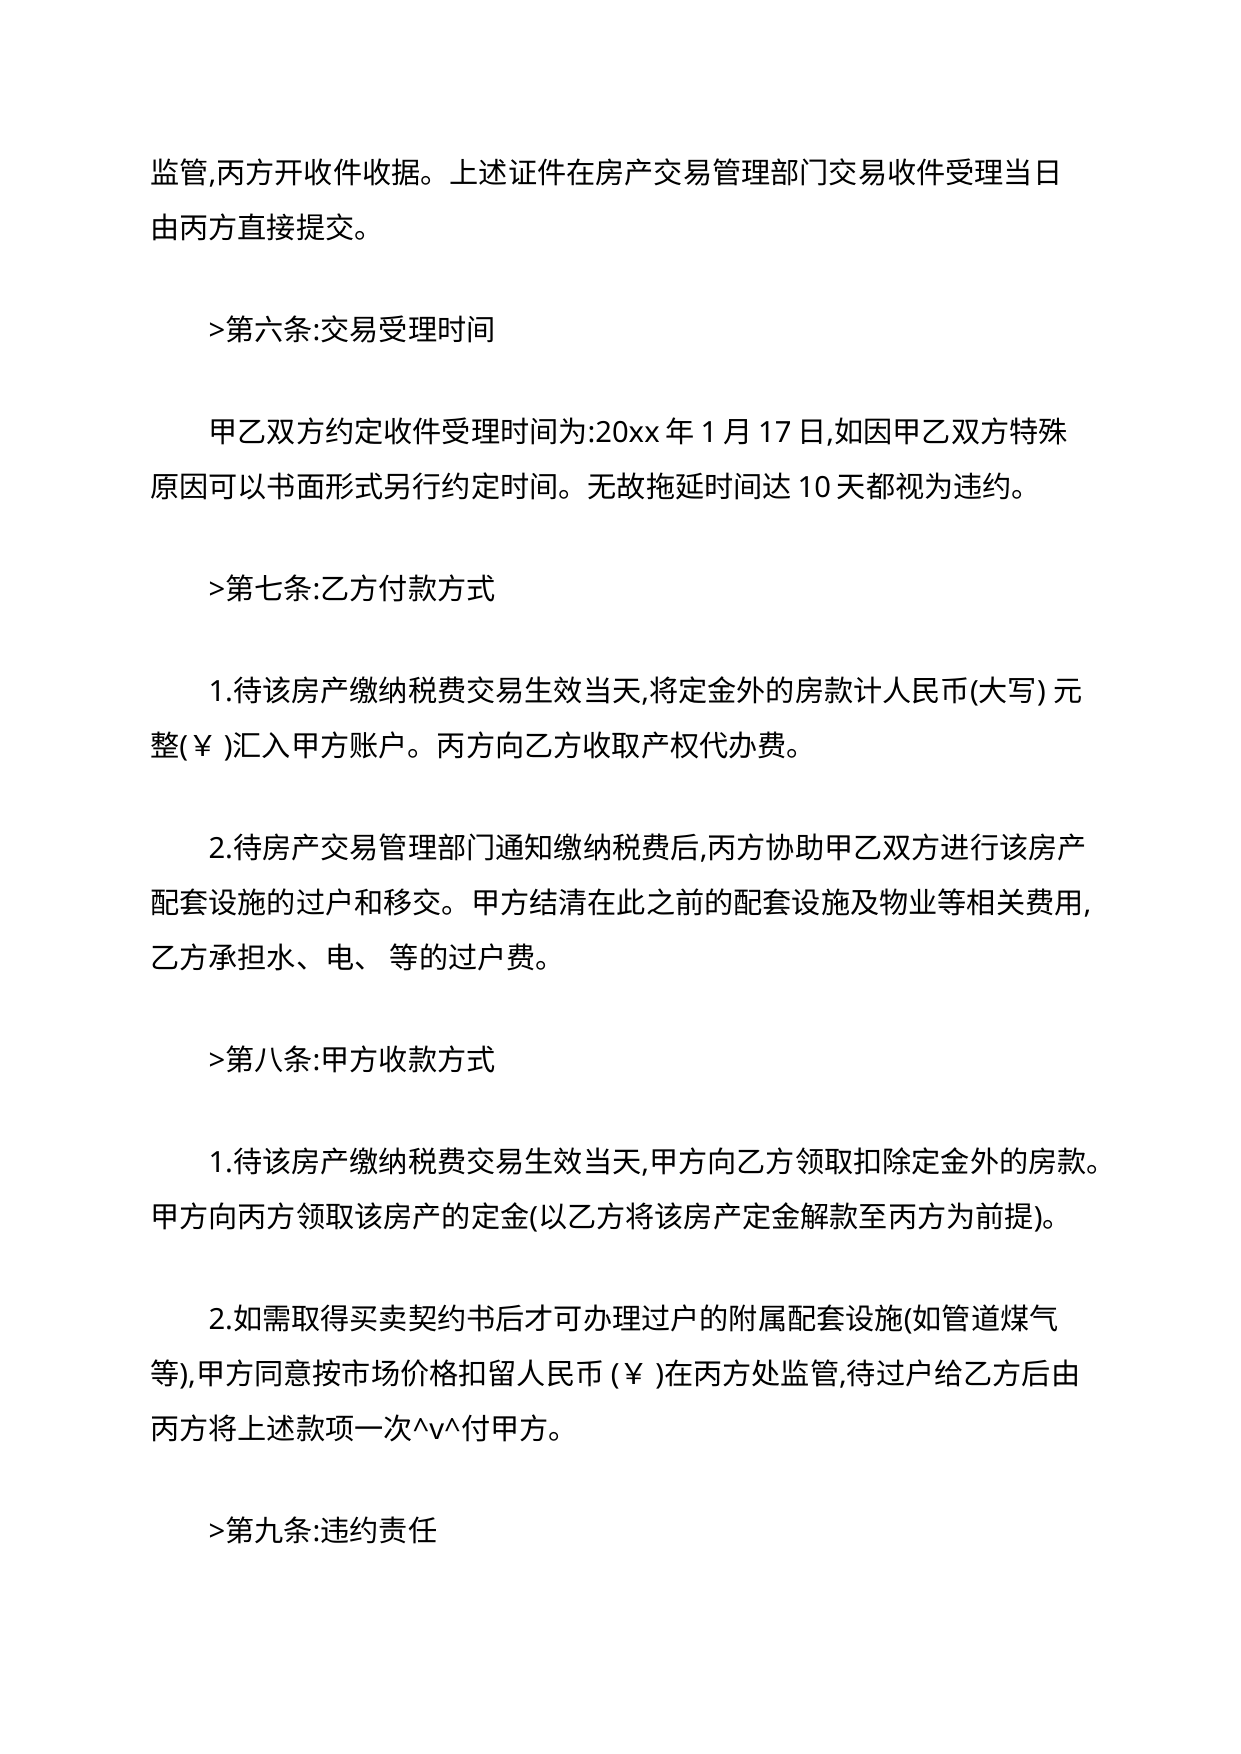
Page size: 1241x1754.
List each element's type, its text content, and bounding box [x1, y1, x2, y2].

text >第七条:乙方付款方式 [150, 566, 1090, 608]
text 1.待该房产缴纳税费交易生效当天,甲方向乙方领取扣除定金外的房款。甲方向丙方领取该房产的定金(以乙方将该房产定金解款至丙方为前提)。 [150, 1138, 1090, 1236]
text >第九条:违约责任 [150, 1507, 1090, 1550]
text >第六条:交易受理时间 [150, 307, 1090, 349]
text >第八条:甲方收款方式 [150, 1036, 1090, 1079]
text 2.待房产交易管理部门通知缴纳税费后,丙方协助甲乙双方进行该房产配套设施的过户和移交。甲方结清在此之前的配套设施及物业等相关费用,乙方承担水、电、 等的过户费。 [150, 825, 1090, 977]
text 1.待该房产缴纳税费交易生效当天,将定金外的房款计人民币(大写) 元整(￥ )汇入甲方账户。丙方向乙方收取产权代办费。 [150, 668, 1090, 765]
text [150, 150, 1090, 247]
text 2.如需取得买卖契约书后才可办理过户的附属配套设施(如管道煤气等),甲方同意按市场价格扣留人民币 (￥ )在丙方处监管,待过户给乙方后由丙方将上述款项一次^v^付甲方。 [150, 1295, 1090, 1448]
text 甲乙双方约定收件受理时间为:20xx年1月17日,如因甲乙双方特殊原因可以书面形式另行约定时间。无故拖延时间达10天都视为违约。 [150, 409, 1090, 506]
